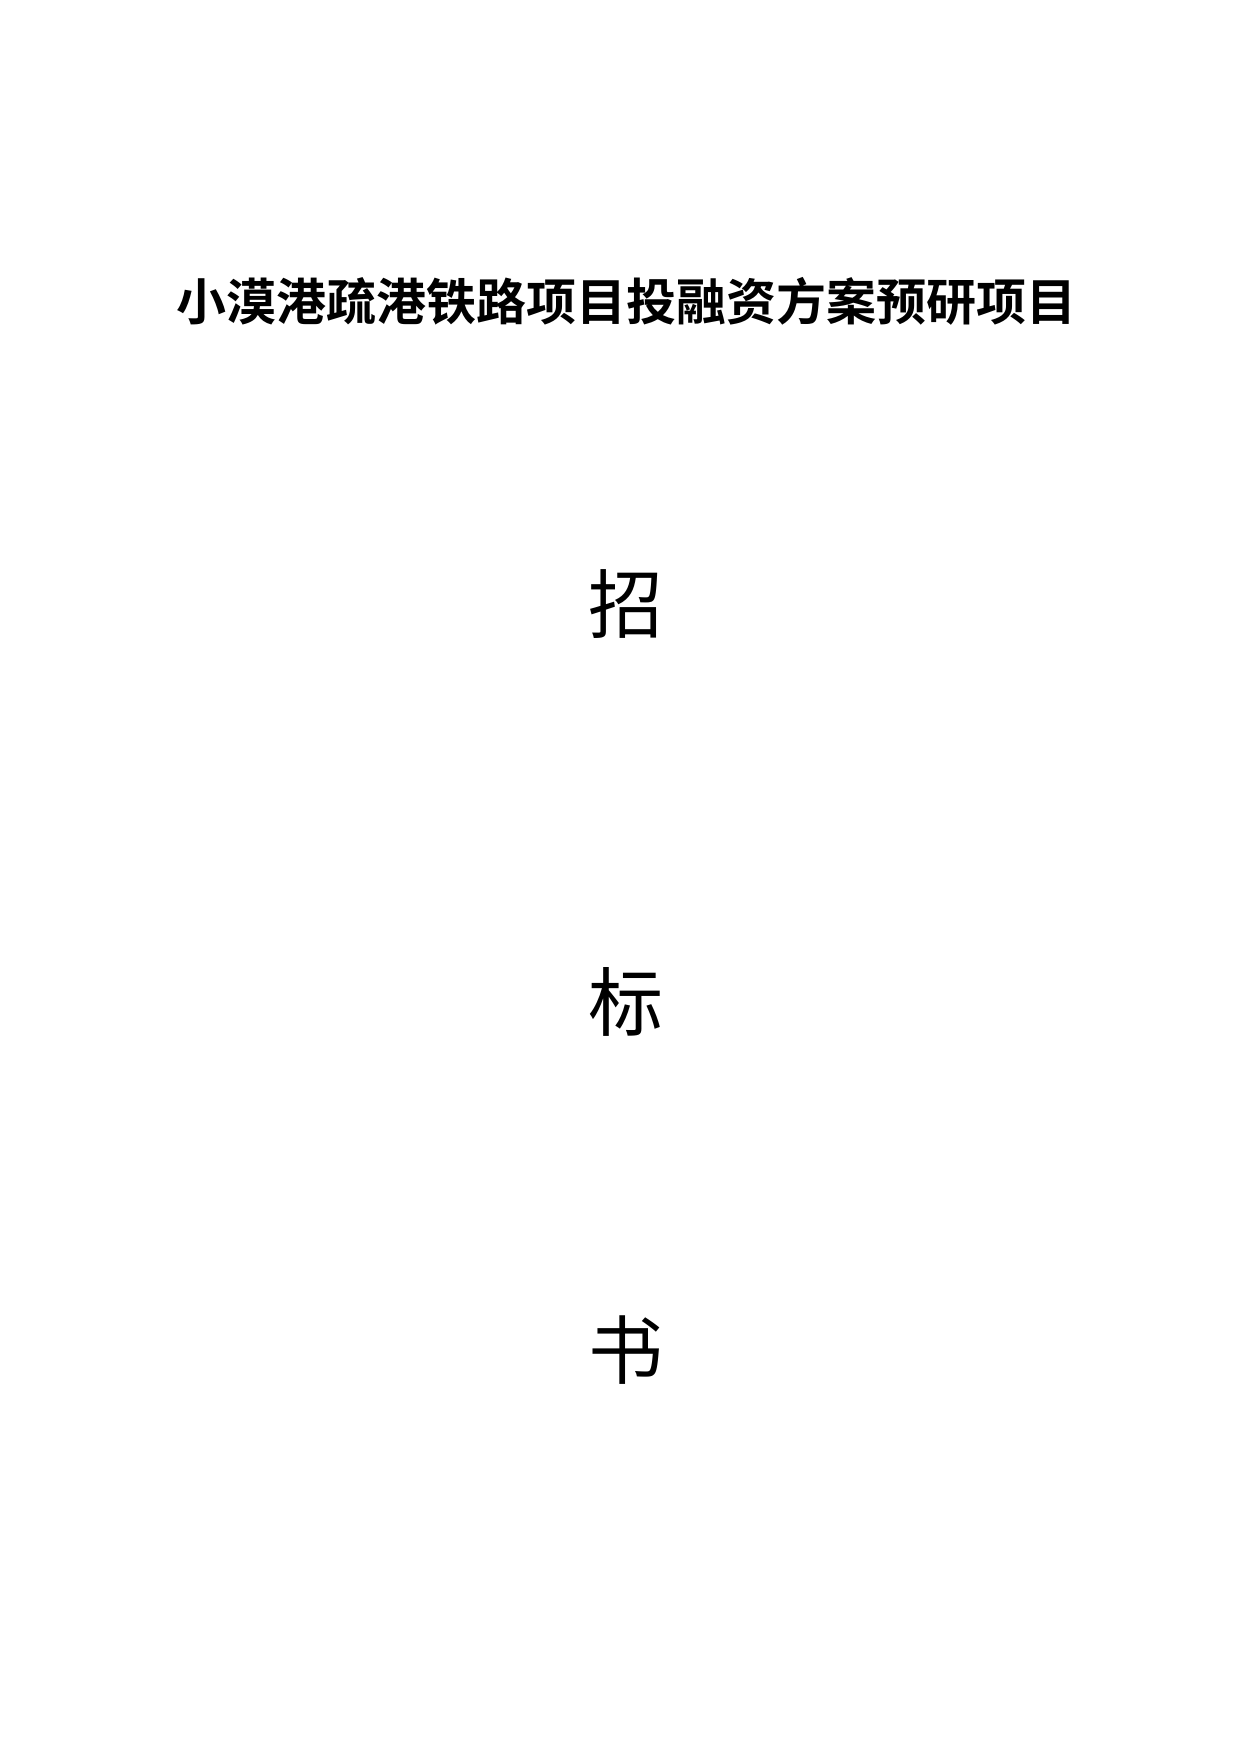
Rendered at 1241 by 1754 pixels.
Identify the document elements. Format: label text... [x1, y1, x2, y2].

text 小漠港疏港铁路项目投融资方案预研项目 [165, 263, 1087, 335]
text 招 [165, 535, 1087, 665]
text 书 [165, 1281, 1087, 1411]
text 标 [165, 933, 1087, 1063]
